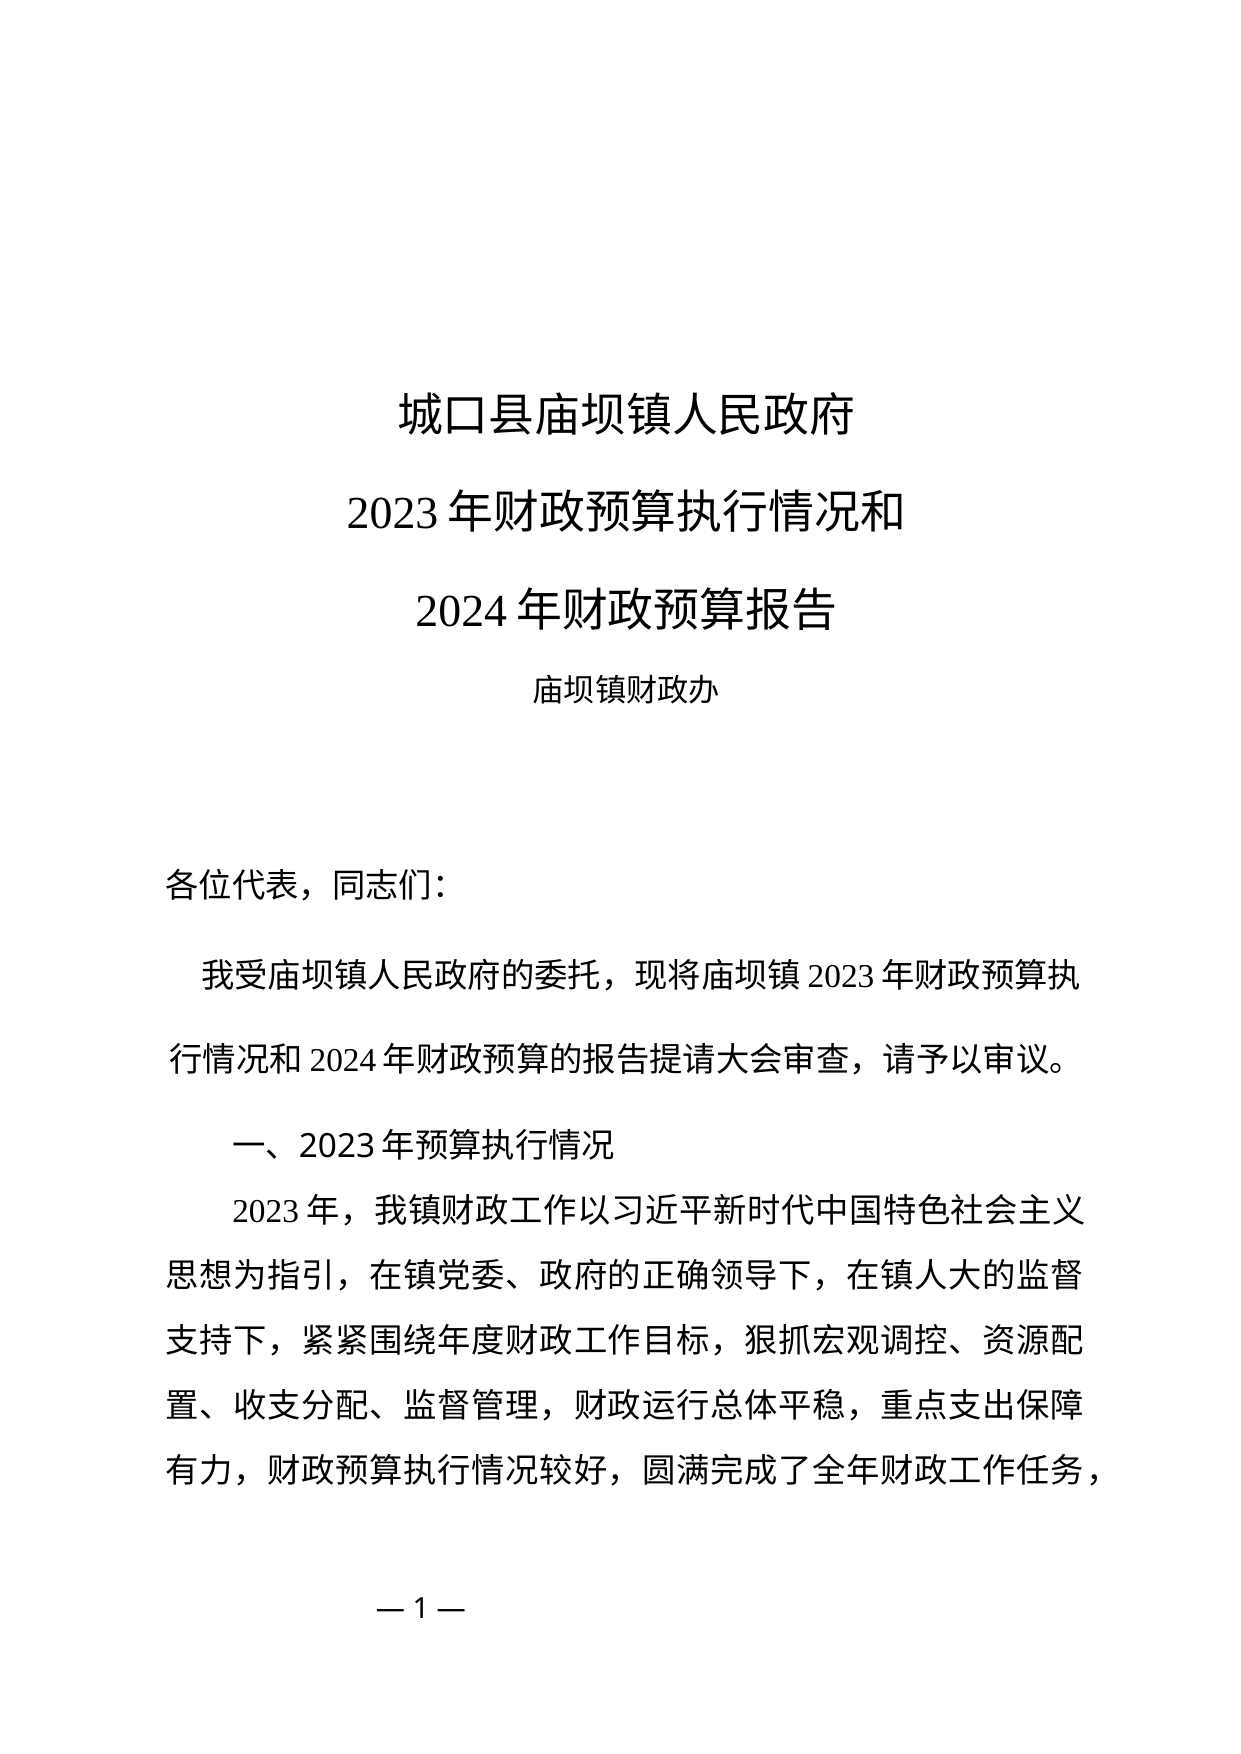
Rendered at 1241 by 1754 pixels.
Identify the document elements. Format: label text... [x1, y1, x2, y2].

text 2024年财政预算报告 [165, 558, 1087, 655]
text 一、2023年预算执行情况 [165, 1110, 1087, 1175]
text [165, 1175, 1087, 1500]
text 城口县庙坝镇人民政府 [165, 363, 1087, 460]
text 庙坝镇财政办 [165, 655, 1087, 720]
text 各位代表，同志们： [165, 850, 1087, 915]
text 2023年财政预算执行情况和 [165, 460, 1087, 558]
subtitle 我受庙坝镇人民政府的委托，现将庙坝镇2023年财政预算执行情况和2024年财政预算的报告提请大会审查，请予以审议。 [165, 940, 1087, 1090]
